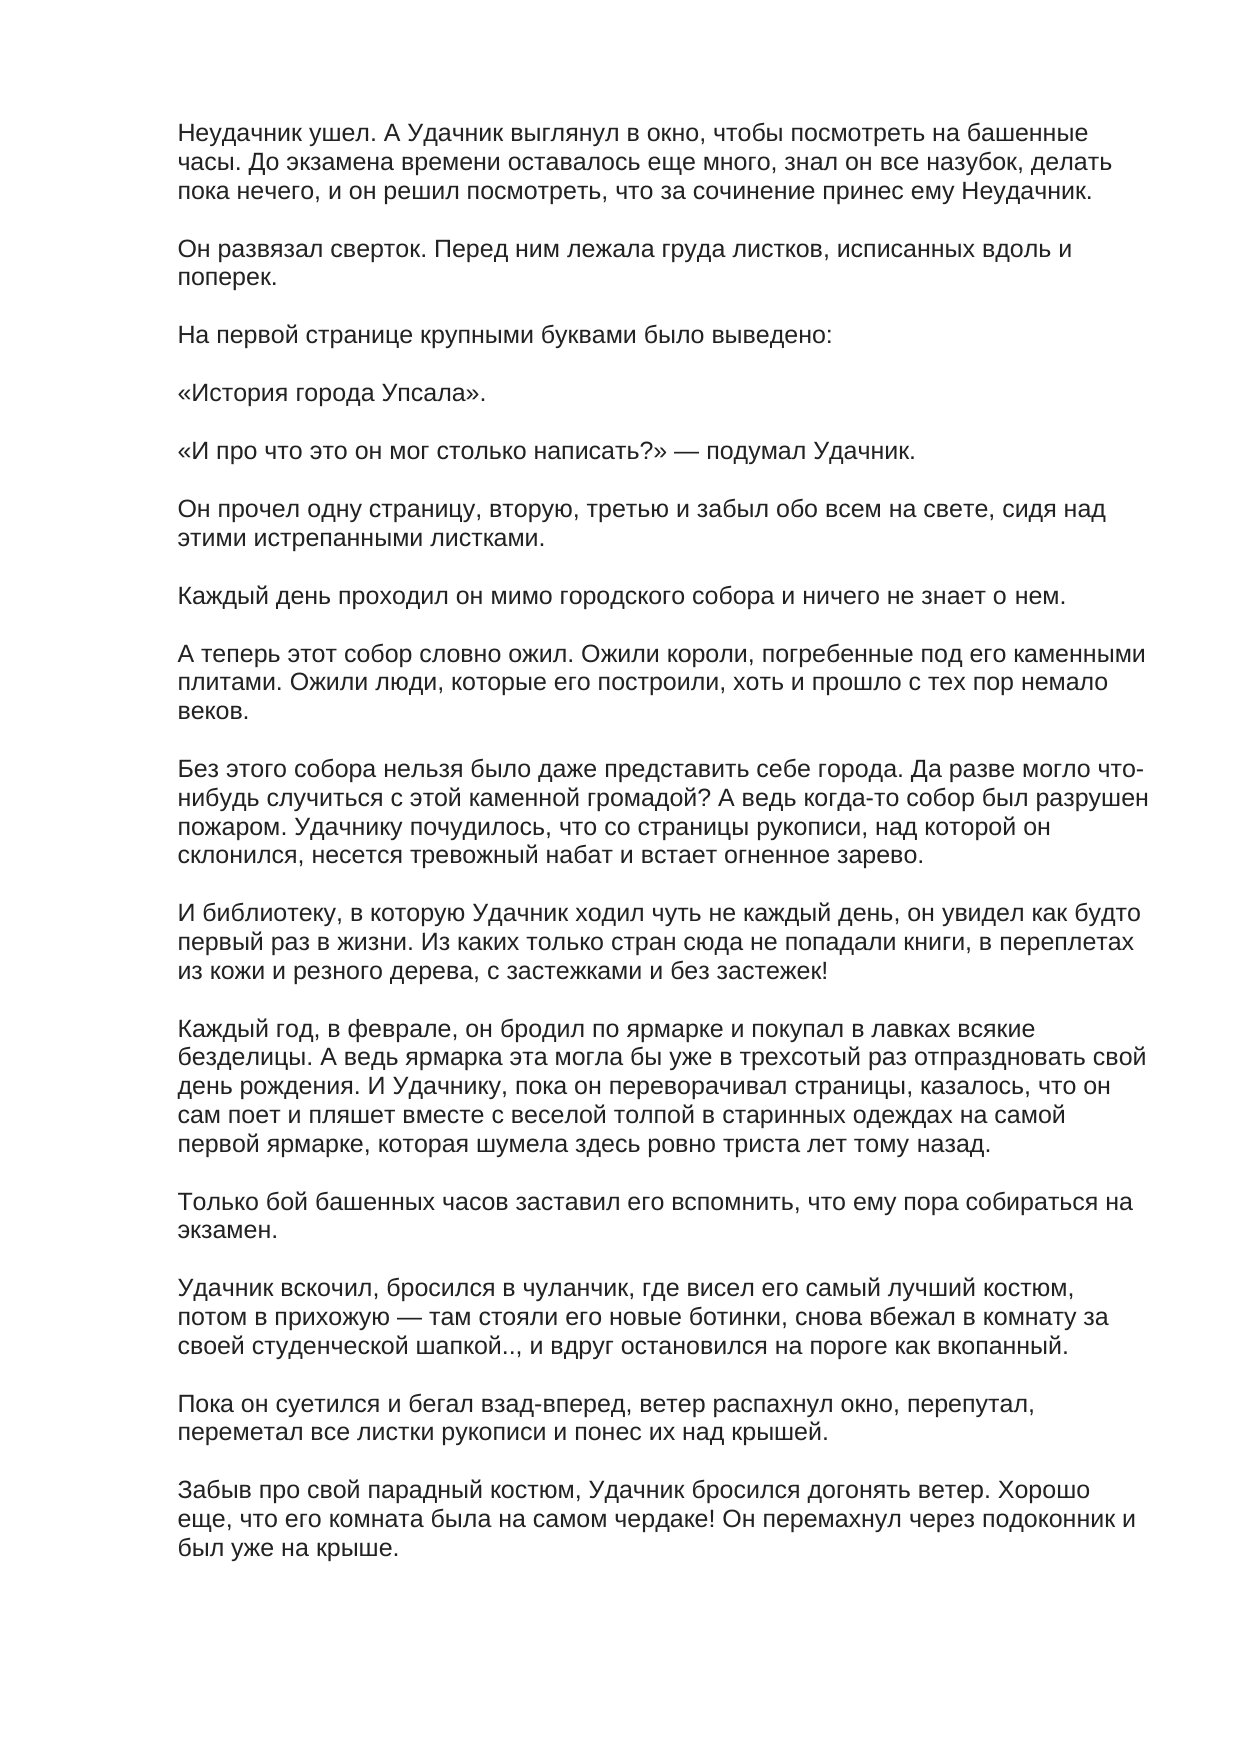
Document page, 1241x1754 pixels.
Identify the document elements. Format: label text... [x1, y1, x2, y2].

text Неудачник ушел. А Удачник выглянул в окно, чтобы посмотреть на башенные часы. До экзамена времени оставалось еще много, знал он все назубок, делать пока нечего, и он решил посмотреть, что за сочинение принес ему Неудачник. [177, 118, 1152, 204]
text «И про что это он мог столько написать?» — подумал Удачник. [177, 436, 1152, 465]
text Удачник вскочил, бросился в чуланчик, где висел его самый лучший костюм, потом в прихожую — там стояли его новые ботинки, снова вбежал в комнату за своей студенческой шапкой.., и вдруг остановился на пороге как вкопанный. [177, 1273, 1152, 1359]
text И библиотеку, в которую Удачник ходил чуть не каждый день, он увидел как будто первый раз в жизни. Из каких только стран сюда не попадали книги, в переплетах из кожи и резного дерева, с застежками и без застежек! [177, 898, 1152, 984]
text А теперь этот собор словно ожил. Ожили короли, погребенные под его каменными плитами. Ожили люди, которые его построили, хоть и прошло с тех пор немало веков. [177, 638, 1152, 725]
text Каждый год, в феврале, он бродил по ярмарке и покупал в лавках всякие безделицы. А ведь ярмарка эта могла бы уже в трехсотый раз отпраздновать свой день рождения. И Удачнику, пока он переворачивал страницы, казалось, что он сам поет и пляшет вместе с веселой толпой в старинных одеждах на самой первой ярмарке, которая шумела здесь ровно триста лет тому назад. [177, 1013, 1152, 1157]
text Забыв про свой парадный костюм, Удачник бросился догонять ветер. Хорошо еще, что его комната была на самом чердаке! Он перемахнул через подоконник и был уже на крыше. [177, 1475, 1152, 1561]
text Он прочел одну страницу, вторую, третью и забыл обо всем на свете, сидя над этими истрепанными листками. [177, 494, 1152, 551]
text Каждый день проходил он мимо городского собора и ничего не знает о нем. [177, 581, 1152, 609]
text «История города Упсала». [177, 378, 1152, 407]
text Только бой башенных часов заставил его вспомнить, что ему пора собираться на экзамен. [177, 1186, 1152, 1244]
text Он развязал сверток. Перед ним лежала груда листков, исписанных вдоль и поперек. [177, 233, 1152, 291]
text На первой странице крупными буквами было выведено: [177, 320, 1152, 349]
text Без этого собора нельзя было даже представить себе города. Да разве могло что-нибудь случиться с этой каменной громадой? А ведь когда-то собор был разрушен пожаром. Удачнику почудилось, что со страницы рукописи, над которой он склонился, несется тревожный набат и встает огненное зарево. [177, 754, 1152, 869]
text Пока он суетился и бегал взад-вперед, ветер распахнул окно, перепутал, переметал все листки рукописи и понес их над крышей. [177, 1388, 1152, 1446]
